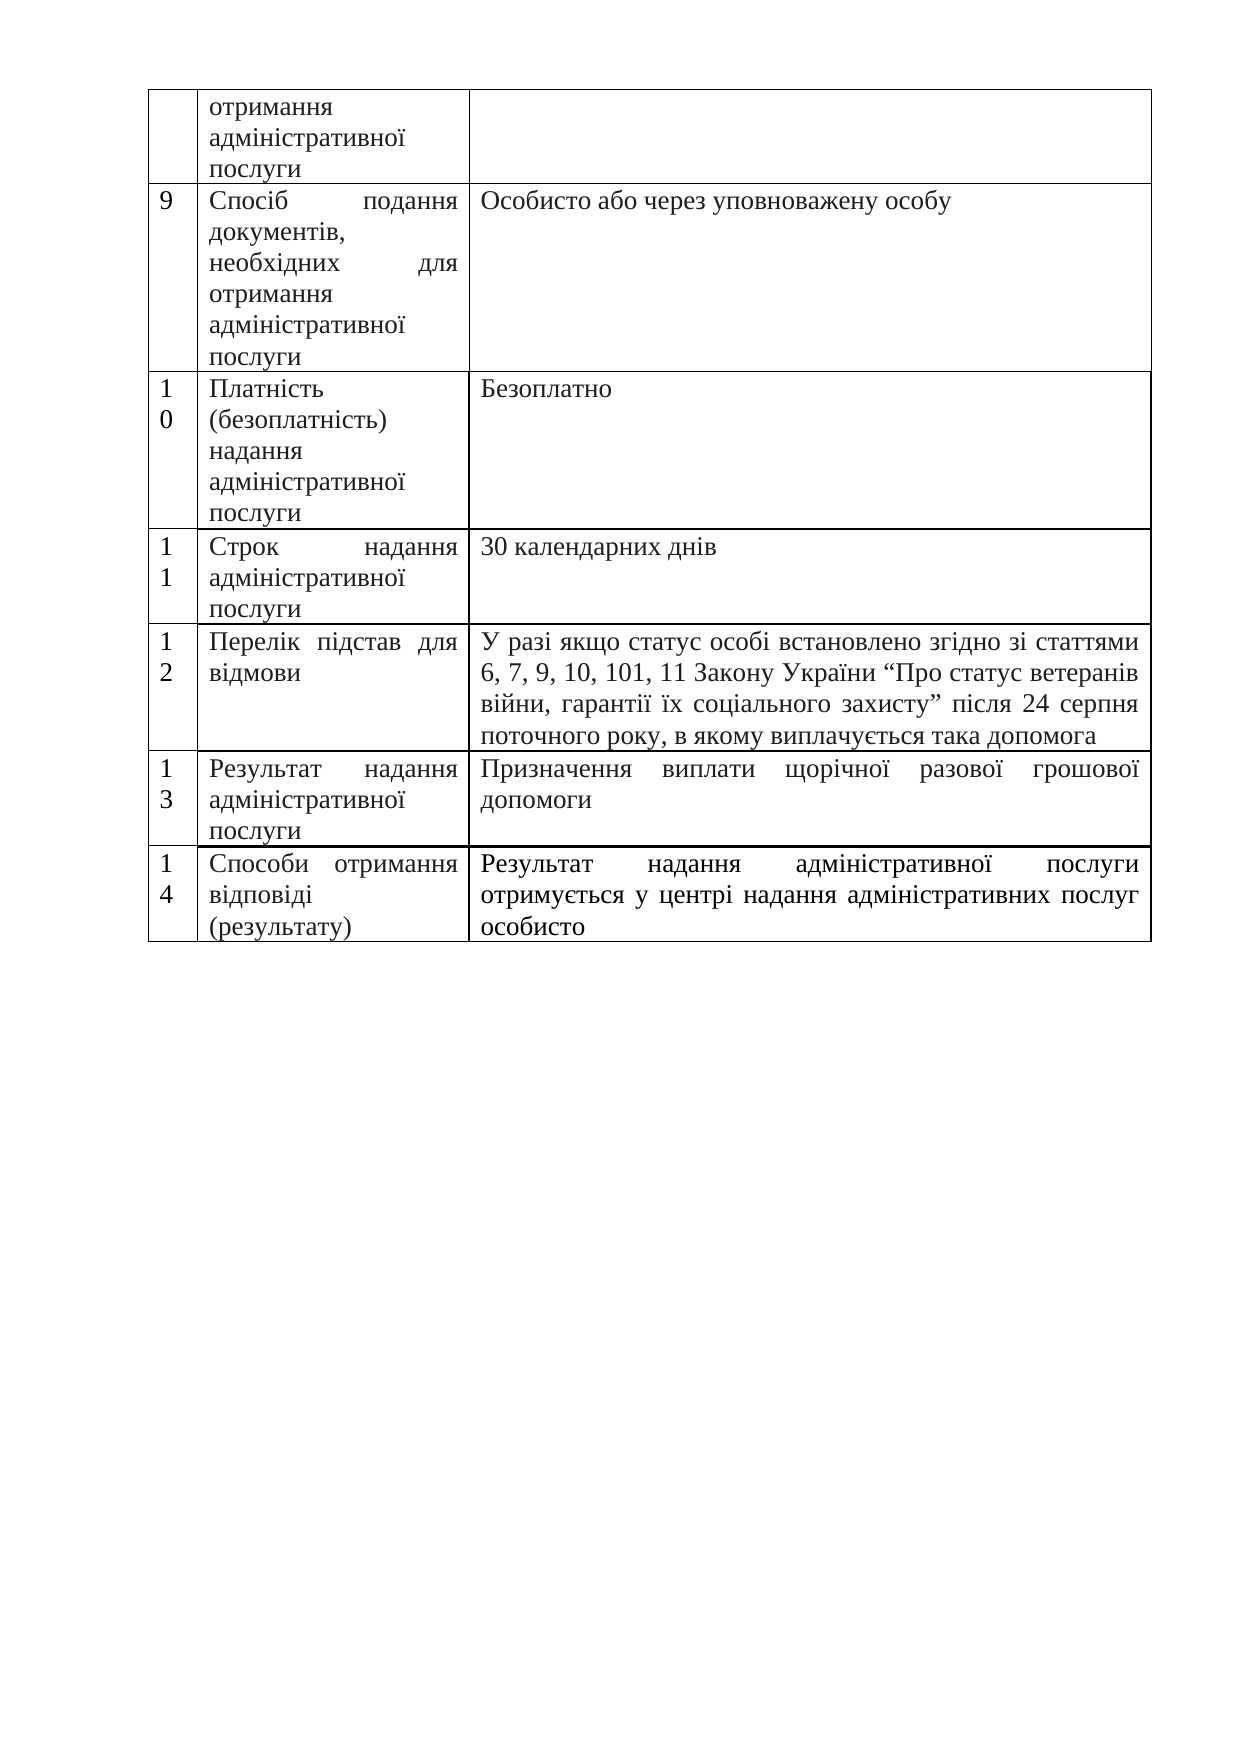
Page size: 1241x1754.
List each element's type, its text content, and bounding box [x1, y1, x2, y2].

table_cell Призначення виплати щорічної разової грошової допомоги [470, 752, 1150, 845]
table_cell Строк надання адміністративної послуги [198, 530, 468, 623]
table_cell 10 [149, 372, 197, 528]
table_cell Способи отримання відповіді (результату) [198, 848, 468, 941]
table_cell 12 [149, 624, 197, 750]
table_cell 30 календарних днів [470, 530, 1150, 623]
table_cell Результат надання адміністративної послуги отримується у центрі надання адміністративних послуг особисто [470, 848, 1150, 941]
table_cell У разі якщо статус особі встановлено згідно зі статтями 6, 7, 9, 10, 101, 11 Закону України “Про статус ветеранів війни, гарантії їх соціального захисту” після 24 серпня поточного року, в якому виплачується така допомога [470, 625, 1150, 750]
table_cell 8 [149, 90, 197, 183]
table_cell Безоплатно [470, 372, 1150, 528]
table_cell Перелік документів, необхідних для отримання адміністративної послуги [302, 90, 469, 183]
table_cell 13 [149, 751, 197, 845]
table_cell 9 [149, 184, 197, 371]
table_cell 11 [149, 529, 197, 623]
table_cell Результат надання адміністративної послуги [198, 752, 468, 845]
table_cell Спосіб подання документів, необхідних для отримання адміністративної послуги [198, 184, 469, 371]
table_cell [470, 90, 1151, 183]
table_cell Платність (безоплатність) надання адміністративної послуги [198, 372, 468, 528]
table_cell Особисто або через уповноважену особу [470, 184, 1151, 371]
table_cell Перелік підстав для відмови [198, 625, 468, 750]
table_cell 14 [149, 846, 197, 941]
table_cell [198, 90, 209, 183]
